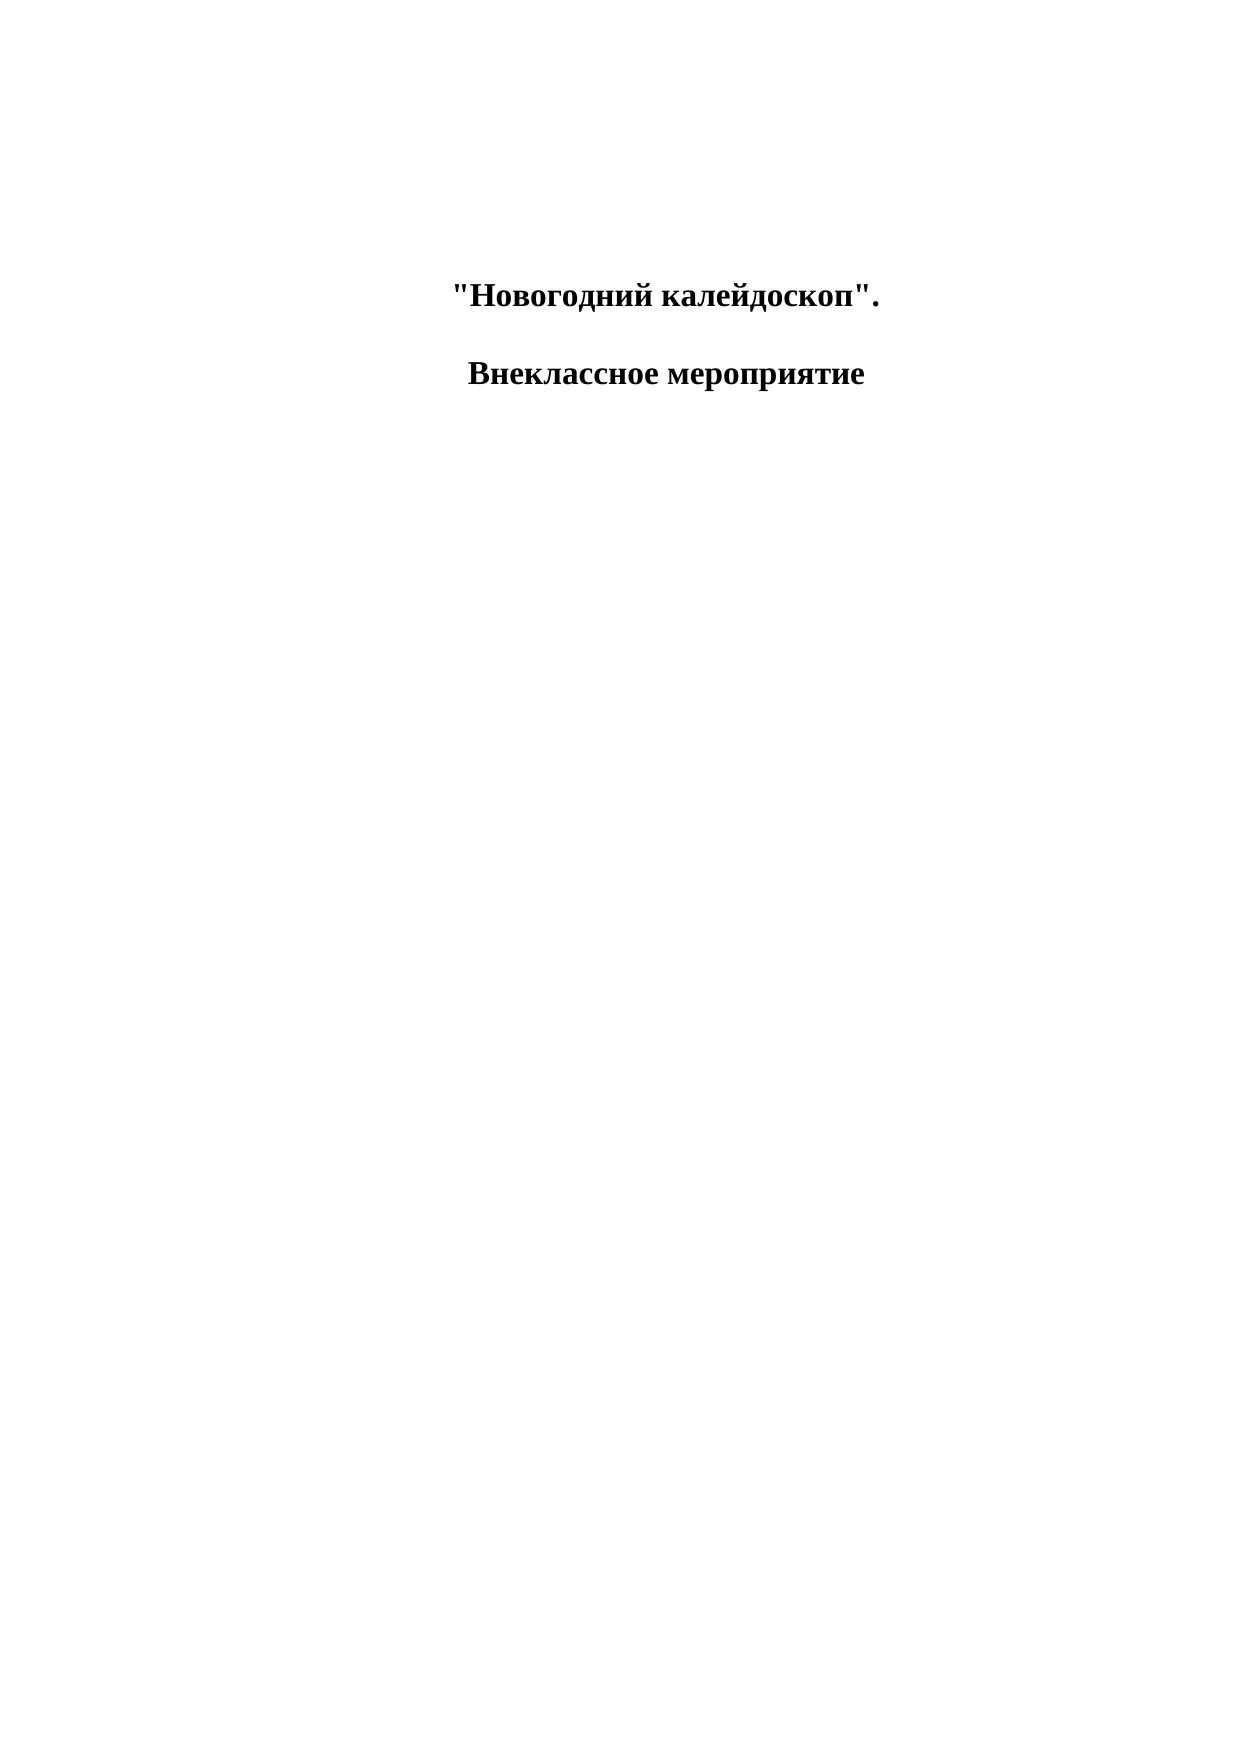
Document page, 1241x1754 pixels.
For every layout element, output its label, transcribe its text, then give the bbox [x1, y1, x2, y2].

text "Новогодний калейдоскоп". [177, 275, 1152, 313]
text Внеклассное мероприятие [177, 353, 1152, 391]
